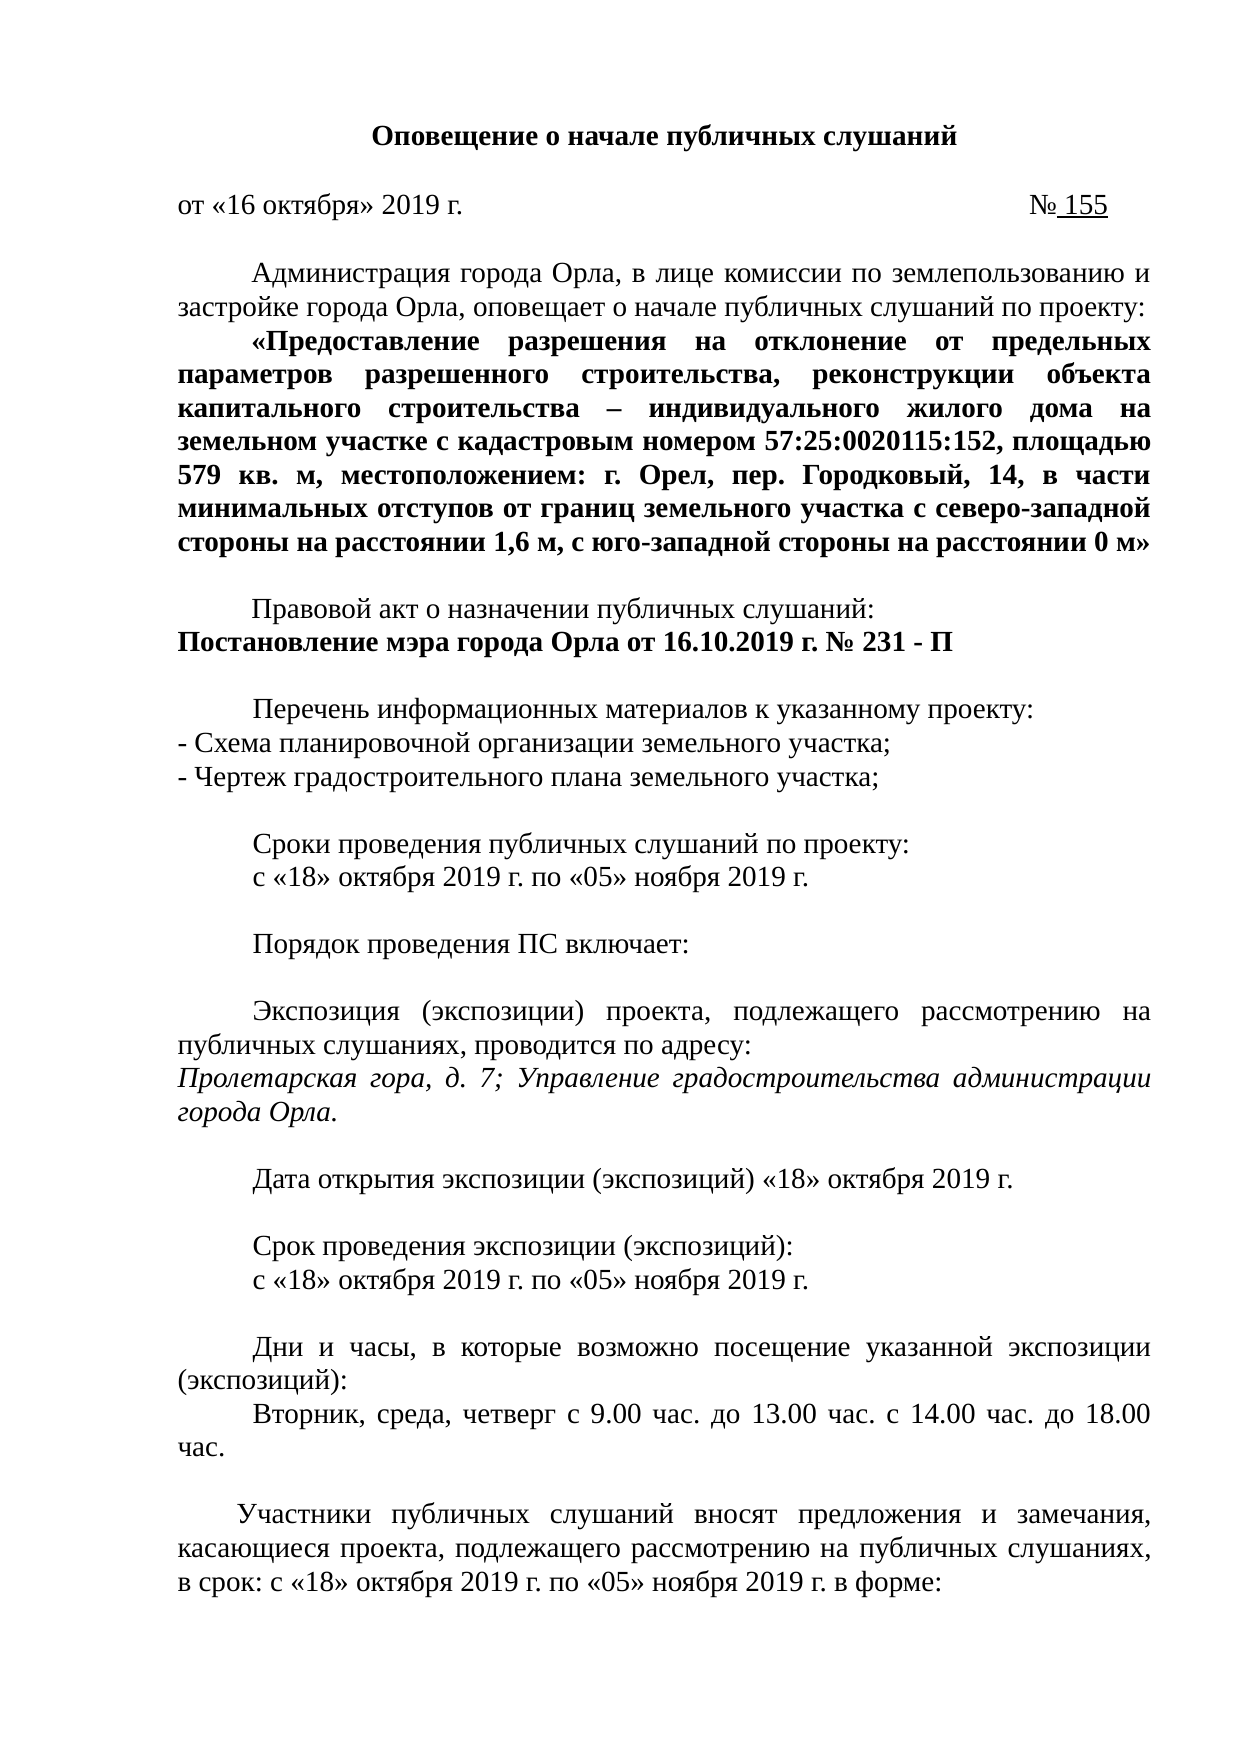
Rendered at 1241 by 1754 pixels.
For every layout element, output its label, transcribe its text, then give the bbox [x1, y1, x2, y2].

text Пролетарская гора, д. 7; Управление градостроительства администрации города Орла. [177, 1061, 1152, 1128]
text Дни и часы, в которые возможно посещение указанной экспозиции (экспозиций): [177, 1329, 1152, 1396]
text Сроки проведения публичных слушаний по проекту: [177, 826, 1152, 859]
text Участники публичных слушаний вносят предложения и замечания, касающиеся проекта, подлежащего рассмотрению на публичных слушаниях, в срок: с «18» октября 2019 г. по «05» ноября 2019 г. в форме: [177, 1497, 1152, 1597]
text Оповещение о начале публичных слушаний [177, 118, 1152, 152]
text Правовой акт о назначении публичных слушаний: [177, 591, 1152, 624]
text Перечень информационных материалов к указанному проекту: [177, 692, 1152, 725]
text - Схема планировочной организации земельного участка; [177, 725, 1152, 759]
text - Чертеж градостроительного плана земельного участка; [177, 759, 1152, 792]
text от «16 октября» 2019 г. № 155 [177, 187, 1152, 220]
text Экспозиция (экспозиции) проекта, подлежащего рассмотрению на публичных слушаниях, проводится по адресу: [177, 993, 1152, 1061]
text «Предоставление разрешения на отклонение от предельных параметров разрешенного строительства, реконструкции объекта капитального строительства – индивидуального жилого дома на земельном участке с кадастровым номером 57:25:0020115:152, площадью 579 кв. м, местоположением: г. Орел, пер. Городковый, 14, в части минимальных отступов от границ земельного участка с северо-западной стороны на расстоянии 1,6 м, с юго-западной стороны на расстоянии 0 м» [177, 323, 1152, 557]
text Постановление мэра города Орла от 16.10.2019 г. № 231 - П [177, 624, 1152, 658]
text Порядок проведения ПС включает: [177, 926, 1152, 960]
text Дата открытия экспозиции (экспозиций) «18» октября 2019 г. [177, 1161, 1152, 1195]
text с «18» октября 2019 г. по «05» ноября 2019 г. [177, 859, 1152, 893]
text Администрация города Орла, в лице комиссии по землепользованию и застройке города Орла, оповещает о начале публичных слушаний по проекту: [177, 256, 1152, 323]
text Срок проведения экспозиции (экспозиций): [177, 1228, 1152, 1262]
text Вторник, среда, четверг с 9.00 час. до 13.00 час. с 14.00 час. до 18.00 час. [177, 1396, 1152, 1463]
text с «18» октября 2019 г. по «05» ноября 2019 г. [177, 1262, 1152, 1295]
